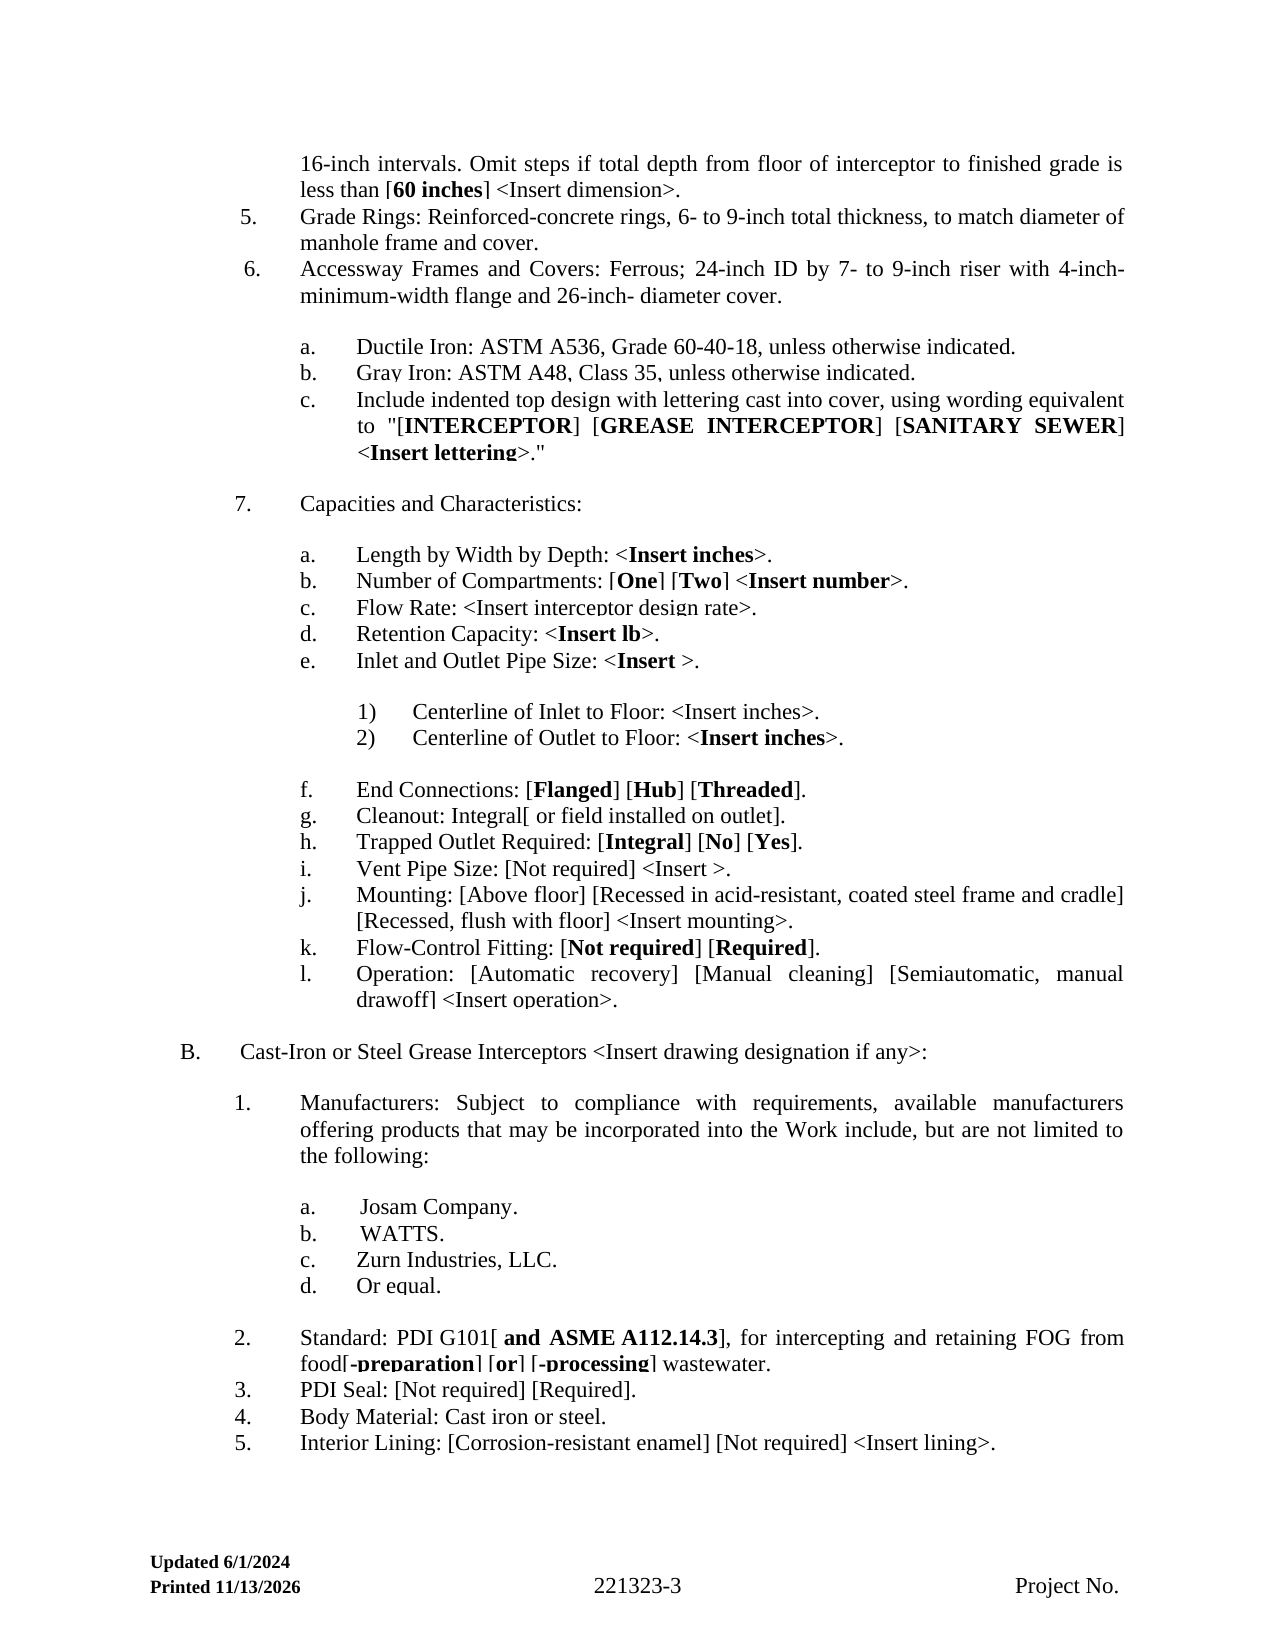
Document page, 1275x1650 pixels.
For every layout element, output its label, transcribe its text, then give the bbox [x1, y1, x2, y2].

text Trapped Outlet Required: [Integral] [No] [Yes]. [300, 828, 1125, 855]
text Grade Rings: Reinforced-concrete rings, 6- to 9-inch total thickness, to match diameter of manhole frame and cover. [240, 203, 1125, 251]
text Cleanout: Integral[ or field installed on outlet]. [300, 802, 1125, 828]
text Number of Compartments: [One] [Two] <Insert number>. [300, 568, 1125, 590]
text Manufacturers: Subject to compliance with requirements, available manufacturers offering products that may be incorporated into the Work include, but are not limited to the following: [234, 1089, 1125, 1168]
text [240, 150, 1125, 199]
text Gray Iron: ASTM A48, Class 35, unless otherwise indicated. [300, 359, 1125, 382]
text Vent Pipe Size: [Not required] <Insert >. [300, 855, 1125, 881]
text Centerline of Inlet to Floor: <Insert inches>. [357, 698, 1125, 724]
text WATTS. [300, 1220, 1125, 1246]
text Ductile Iron: ASTM A536, Grade 60-40-18, unless otherwise indicated. [300, 333, 1125, 359]
text Capacities and Characteristics: [234, 490, 1125, 516]
text Body Material: Cast iron or steel. [234, 1403, 1125, 1429]
text Include indented top design with lettering cast into cover, using wording equivalent to "[INTERCEPTOR] [GREASE INTERCEPTOR] [SANITARY SEWER] <Insert lettering>." [300, 386, 1125, 461]
text Centerline of Outlet to Floor: <Insert inches>. [356, 724, 1125, 751]
text Operation: [Automatic recovery] [Manual cleaning] [Semiautomatic, manual drawoff] <Insert operation>. [300, 960, 1125, 1009]
text Or equal. [300, 1272, 1125, 1295]
text Flow-Control Fitting: [Not required] [Required]. [300, 934, 1125, 960]
text Mounting: [Above floor] [Recessed in acid-resistant, coated steel frame and cradle] [Recessed, flush with floor] <Insert mounting>. [300, 881, 1125, 934]
text End Connections: [Flanged] [Hub] [Threaded]. [300, 776, 1125, 802]
text Length by Width by Depth: <Insert inches>. [300, 541, 1125, 568]
text Josam Company. [300, 1193, 1125, 1220]
text Inlet and Outlet Pipe Size: <Insert >. [300, 647, 1125, 673]
text Flow Rate: <Insert interceptor design rate>. [300, 594, 1125, 616]
text Interior Lining: [Corrosion-resistant enamel] [Not required] <Insert lining>. [234, 1429, 1125, 1456]
text Accessway Frames and Covers: Ferrous; 24-inch ID by 7- to 9-inch riser with 4-inch- minimum-width flange and 26-inch- diameter cover. [244, 255, 1125, 308]
text Standard: PDI G101[ and ASME A112.14.3], for intercepting and retaining FOG from food[-preparation] [or] [-processing] wastewater. [234, 1324, 1125, 1372]
text Zurn Industries, LLC. [300, 1246, 1125, 1272]
text Retention Capacity: <Insert lb>. [300, 620, 1125, 647]
text Cast-Iron or Steel Grease Interceptors <Insert drawing designation if any>: [180, 1038, 1125, 1064]
text PDI Seal: [Not required] [Required]. [234, 1376, 1125, 1403]
